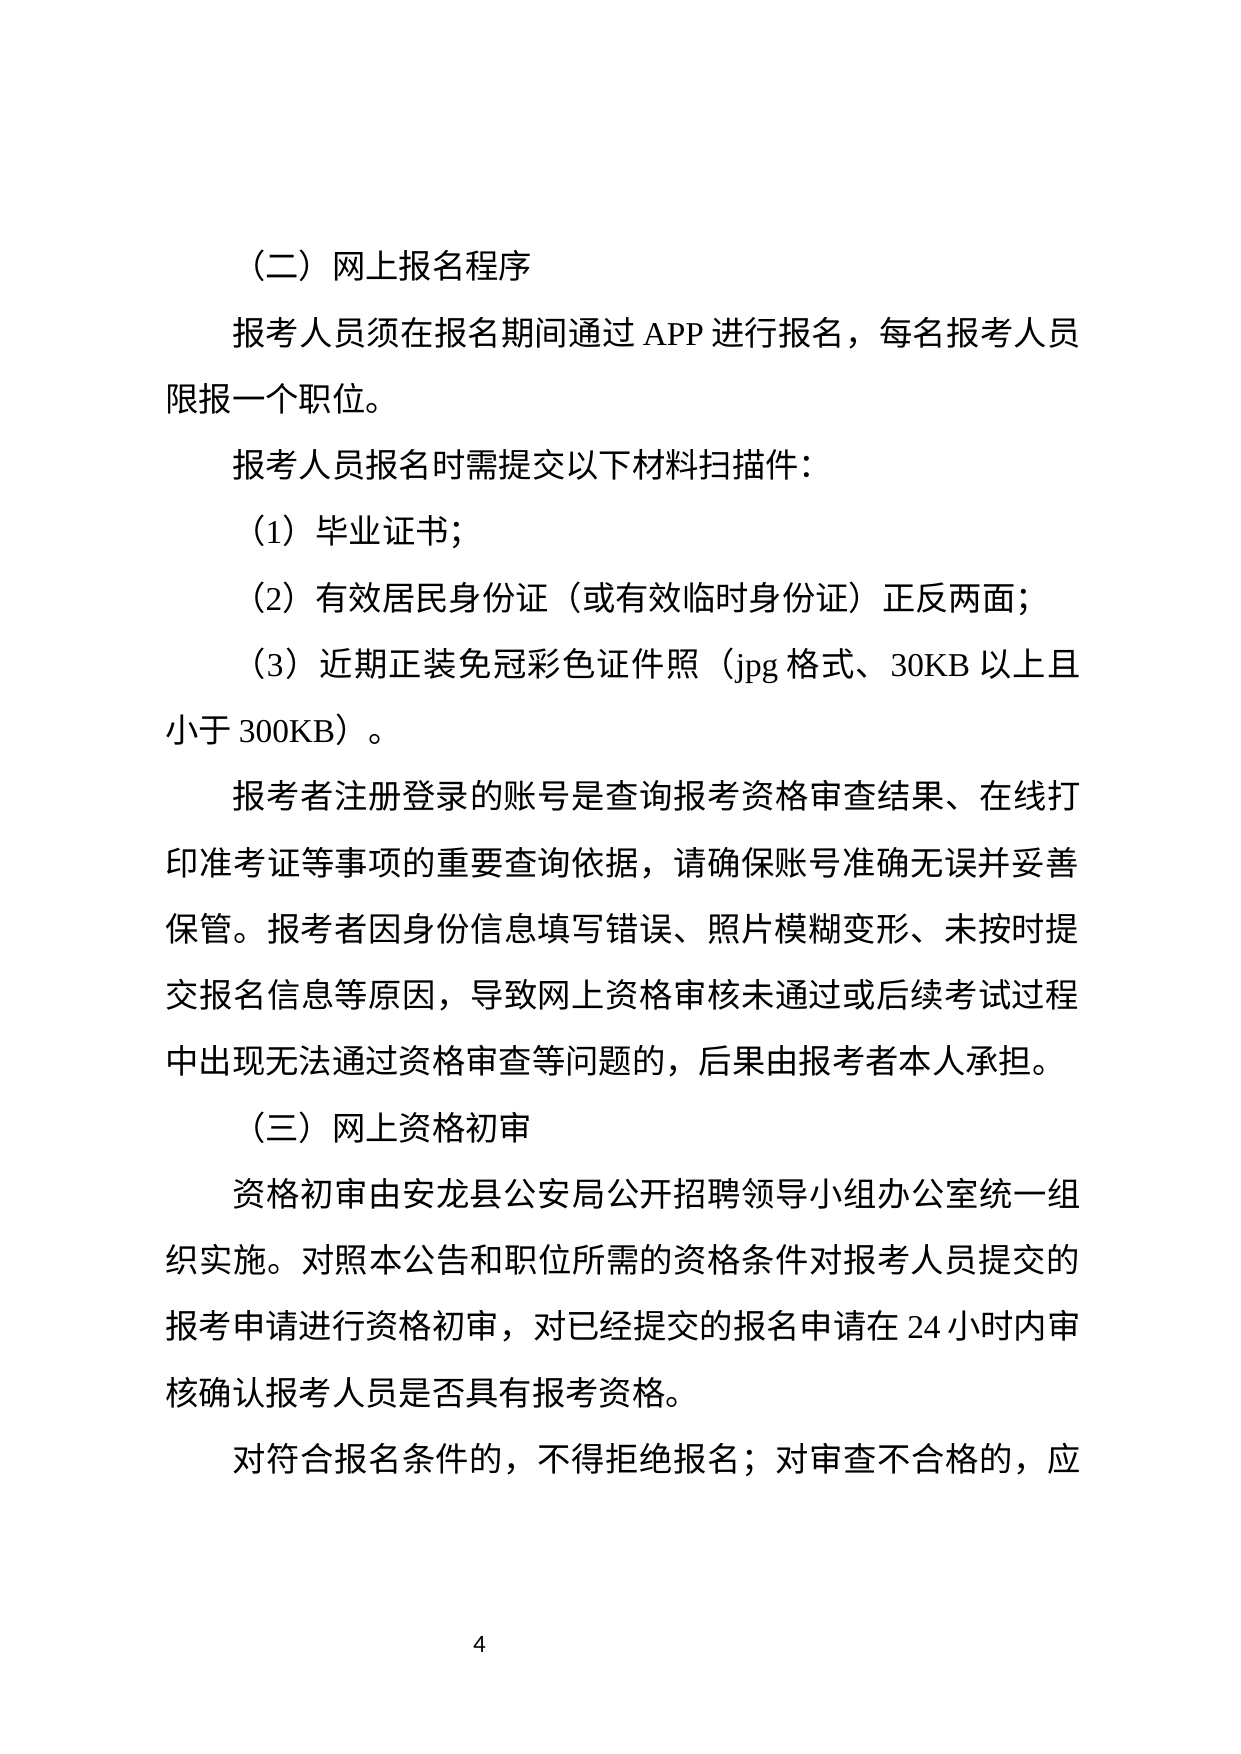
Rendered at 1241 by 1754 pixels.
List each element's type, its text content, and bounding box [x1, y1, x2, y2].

list （1）毕业证书； [165, 496, 1081, 562]
text （二）网上报名程序 [165, 231, 1081, 297]
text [165, 1423, 1081, 1490]
list 报考者注册登录的账号是查询报考资格审查结果、在线打印准考证等事项的重要查询依据，请确保账号准确无误并妥善保管。报考者因身份信息填写错误、照片模糊变形、未按时提交报名信息等原因，导致网上资格审核未通过或后续考试过程中出现无法通过资格审查等问题的，后果由报考者本人承担。 [165, 761, 1081, 1092]
list （2）有效居民身份证（或有效临时身份证）正反两面； [165, 562, 1081, 628]
list 报考人员须在报名期间通过APP进行报名，每名报考人员限报一个职位。 [165, 297, 1081, 430]
text 资格初审由安龙县公安局公开招聘领导小组办公室统一组织实施。对照本公告和职位所需的资格条件对报考人员提交的报考申请进行资格初审，对已经提交的报名申请在24小时内审核确认报考人员是否具有报考资格。 [165, 1158, 1081, 1423]
text （三）网上资格初审 [165, 1092, 1081, 1158]
list （3）近期正装免冠彩色证件照（jpg格式、30KB以上且小于300KB）。 [165, 628, 1081, 761]
list 报考人员报名时需提交以下材料扫描件： [165, 430, 1081, 496]
